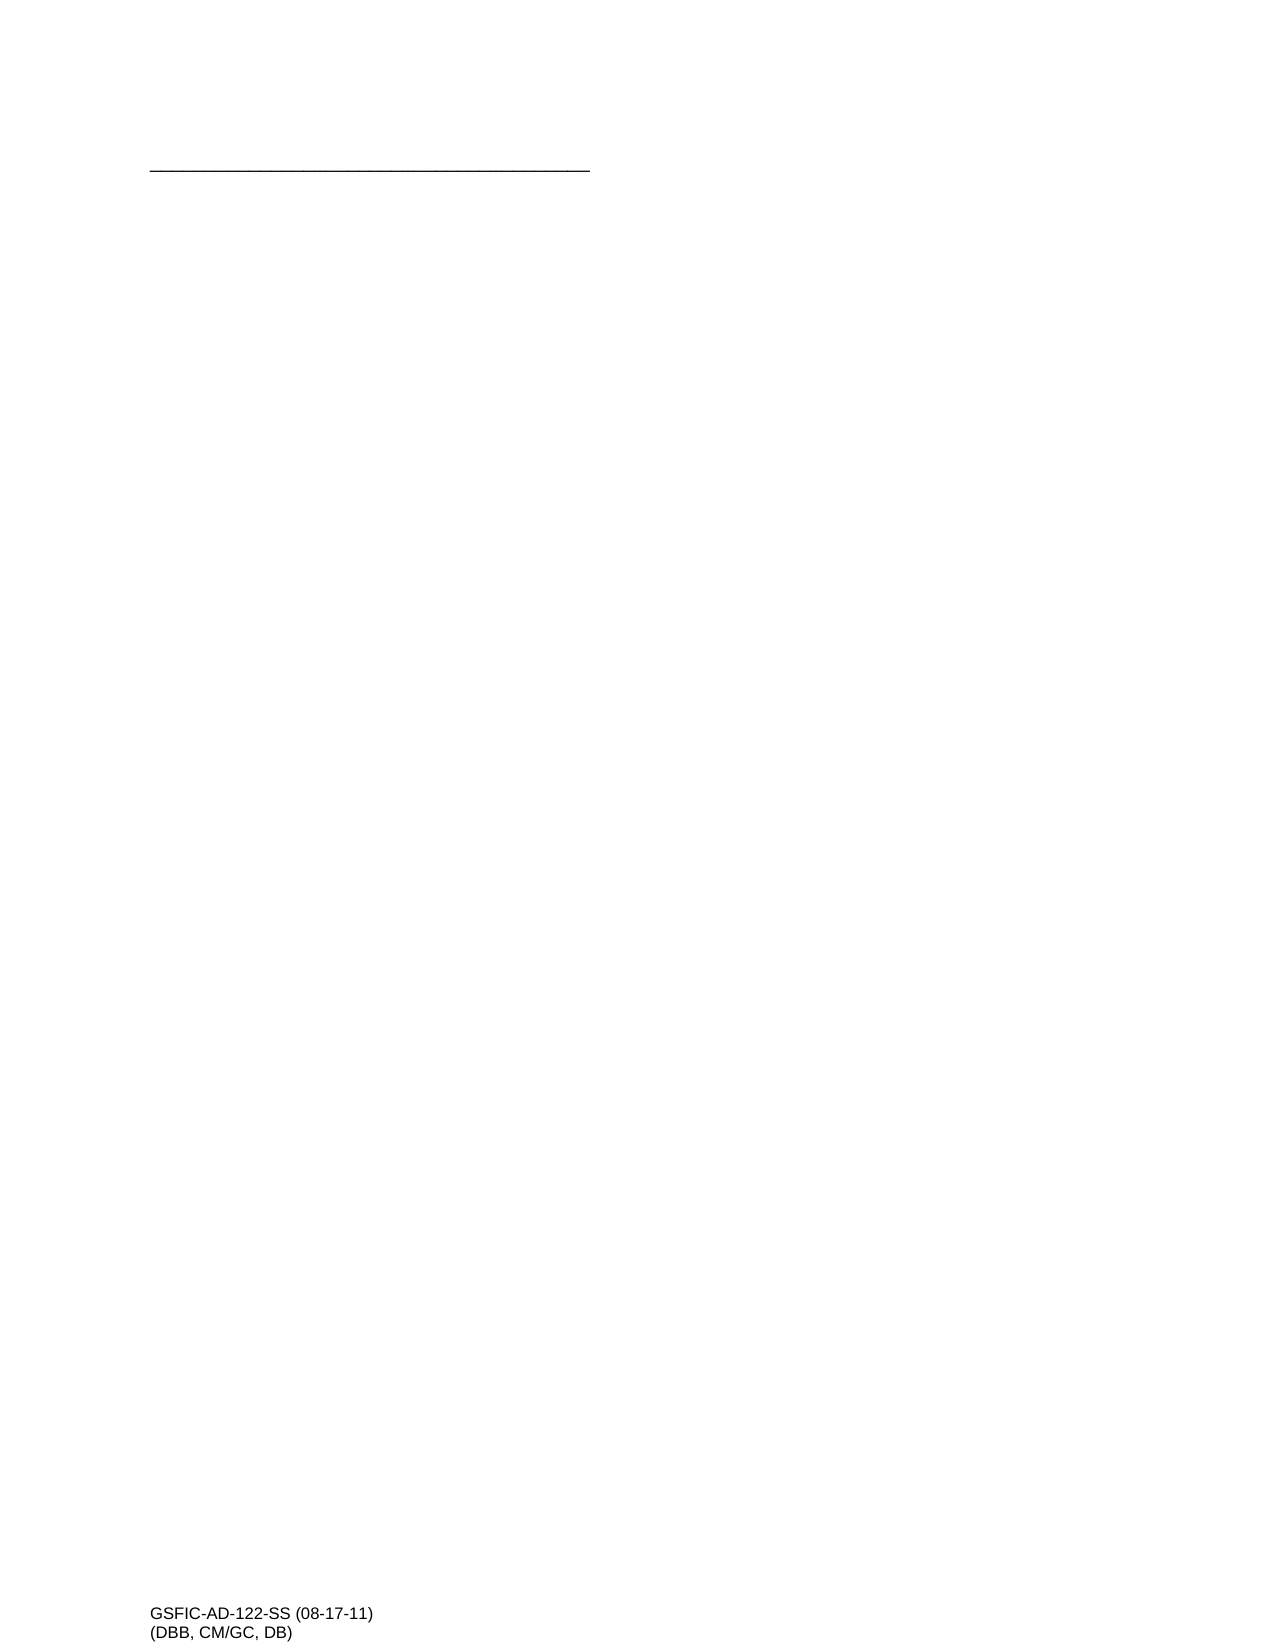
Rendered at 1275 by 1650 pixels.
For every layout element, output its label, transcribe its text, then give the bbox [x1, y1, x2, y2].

text ________________________________________ [150, 150, 1125, 173]
